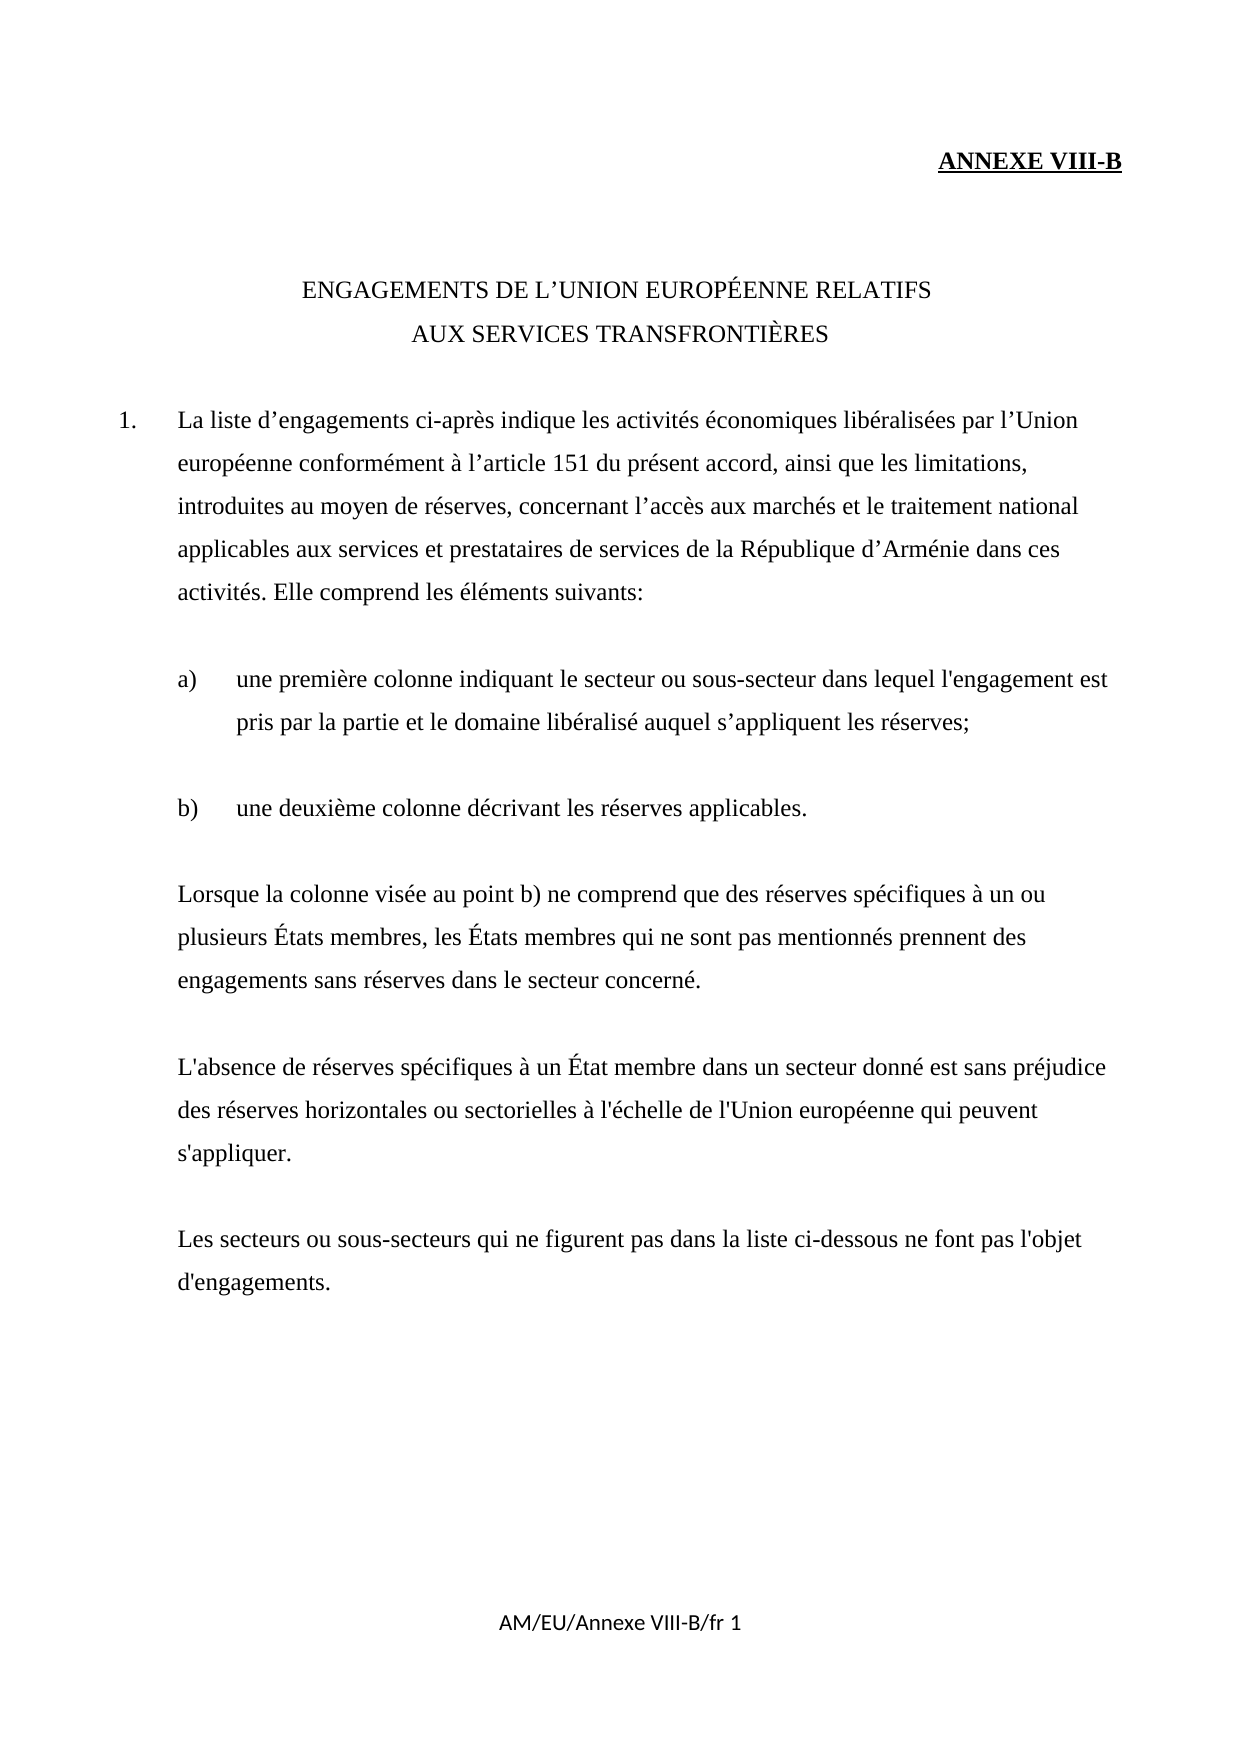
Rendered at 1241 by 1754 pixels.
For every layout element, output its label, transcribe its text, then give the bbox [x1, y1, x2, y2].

text Lorsque la colonne visée au point b) ne comprend que des réserves spécifiques à un ou plusieurs États membres, les États membres qui ne sont pas mentionnés prennent des engagements sans réserves dans le secteur concerné. [177, 879, 1122, 994]
text ANNEXE VIII-B [118, 146, 1122, 175]
text Les secteurs ou sous-secteurs qui ne figurent pas dans la liste ci-dessous ne font pas l'objet d'engagements. [177, 1224, 1122, 1296]
text ENGAGEMENTS DE L’UNION EUROPÉENNE RELATIFS AUX SERVICES TRANSFRONTIÈRES [118, 276, 1122, 347]
text a) une première colonne indiquant le secteur ou sous-secteur dans lequel l'engagement est pris par la partie et le domaine libéralisé auquel s’appliquent les réserves; [177, 664, 1122, 736]
text L'absence de réserves spécifiques à un État membre dans un secteur donné est sans préjudice des réserves horizontales ou sectorielles à l'échelle de l'Union européenne qui peuvent s'appliquer. [177, 1052, 1122, 1167]
text b) une deuxième colonne décrivant les réserves applicables. [177, 793, 1122, 822]
text 1. La liste d’engagements ci-après indique les activités économiques libéralisées par l’Union européenne conformément à l’article 151 du présent accord, ainsi que les limitations, introduites au moyen de réserves, concernant l’accès aux marchés et le traitement national applicables aux services et prestataires de services de la République d’Arménie dans ces activités. Elle comprend les éléments suivants: [118, 405, 1122, 606]
